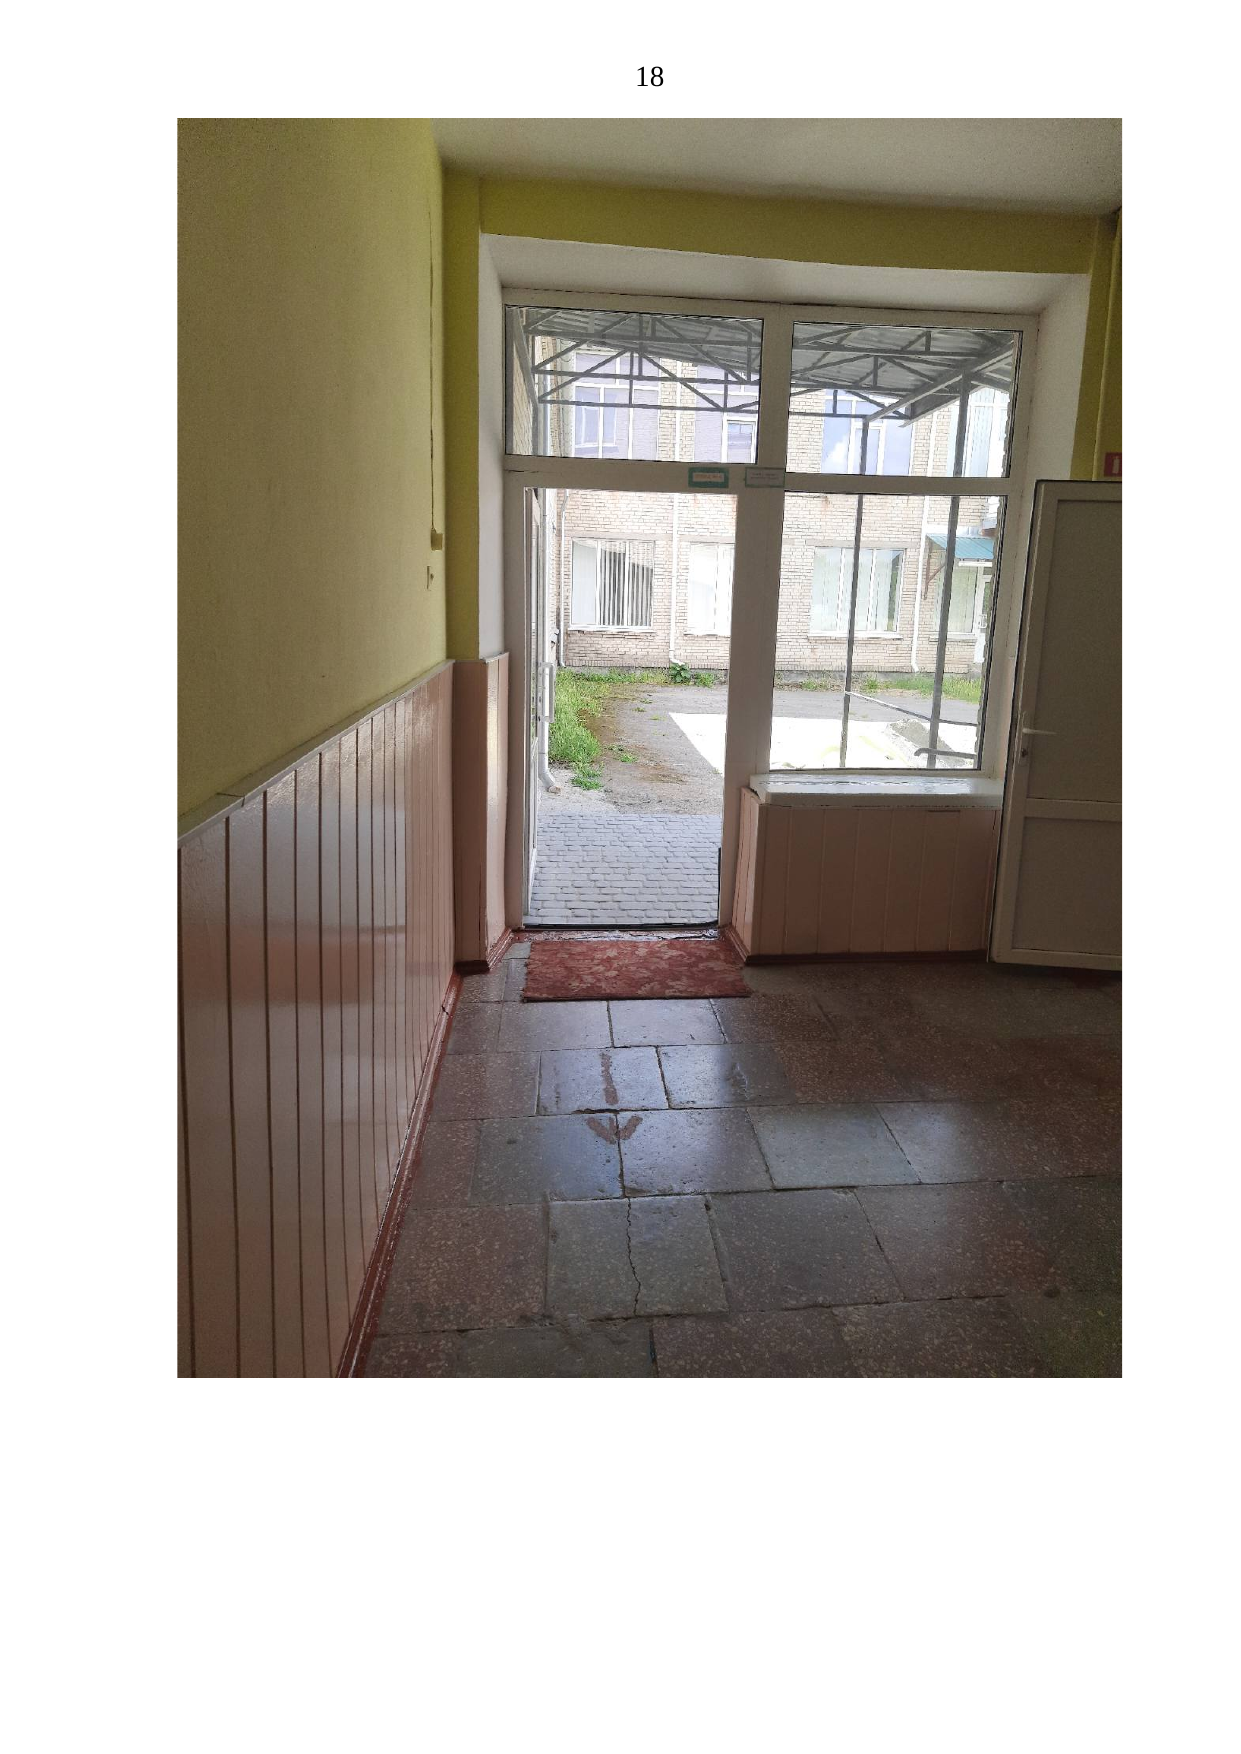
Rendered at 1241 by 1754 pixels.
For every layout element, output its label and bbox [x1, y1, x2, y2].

picture [177, 118, 1123, 1378]
